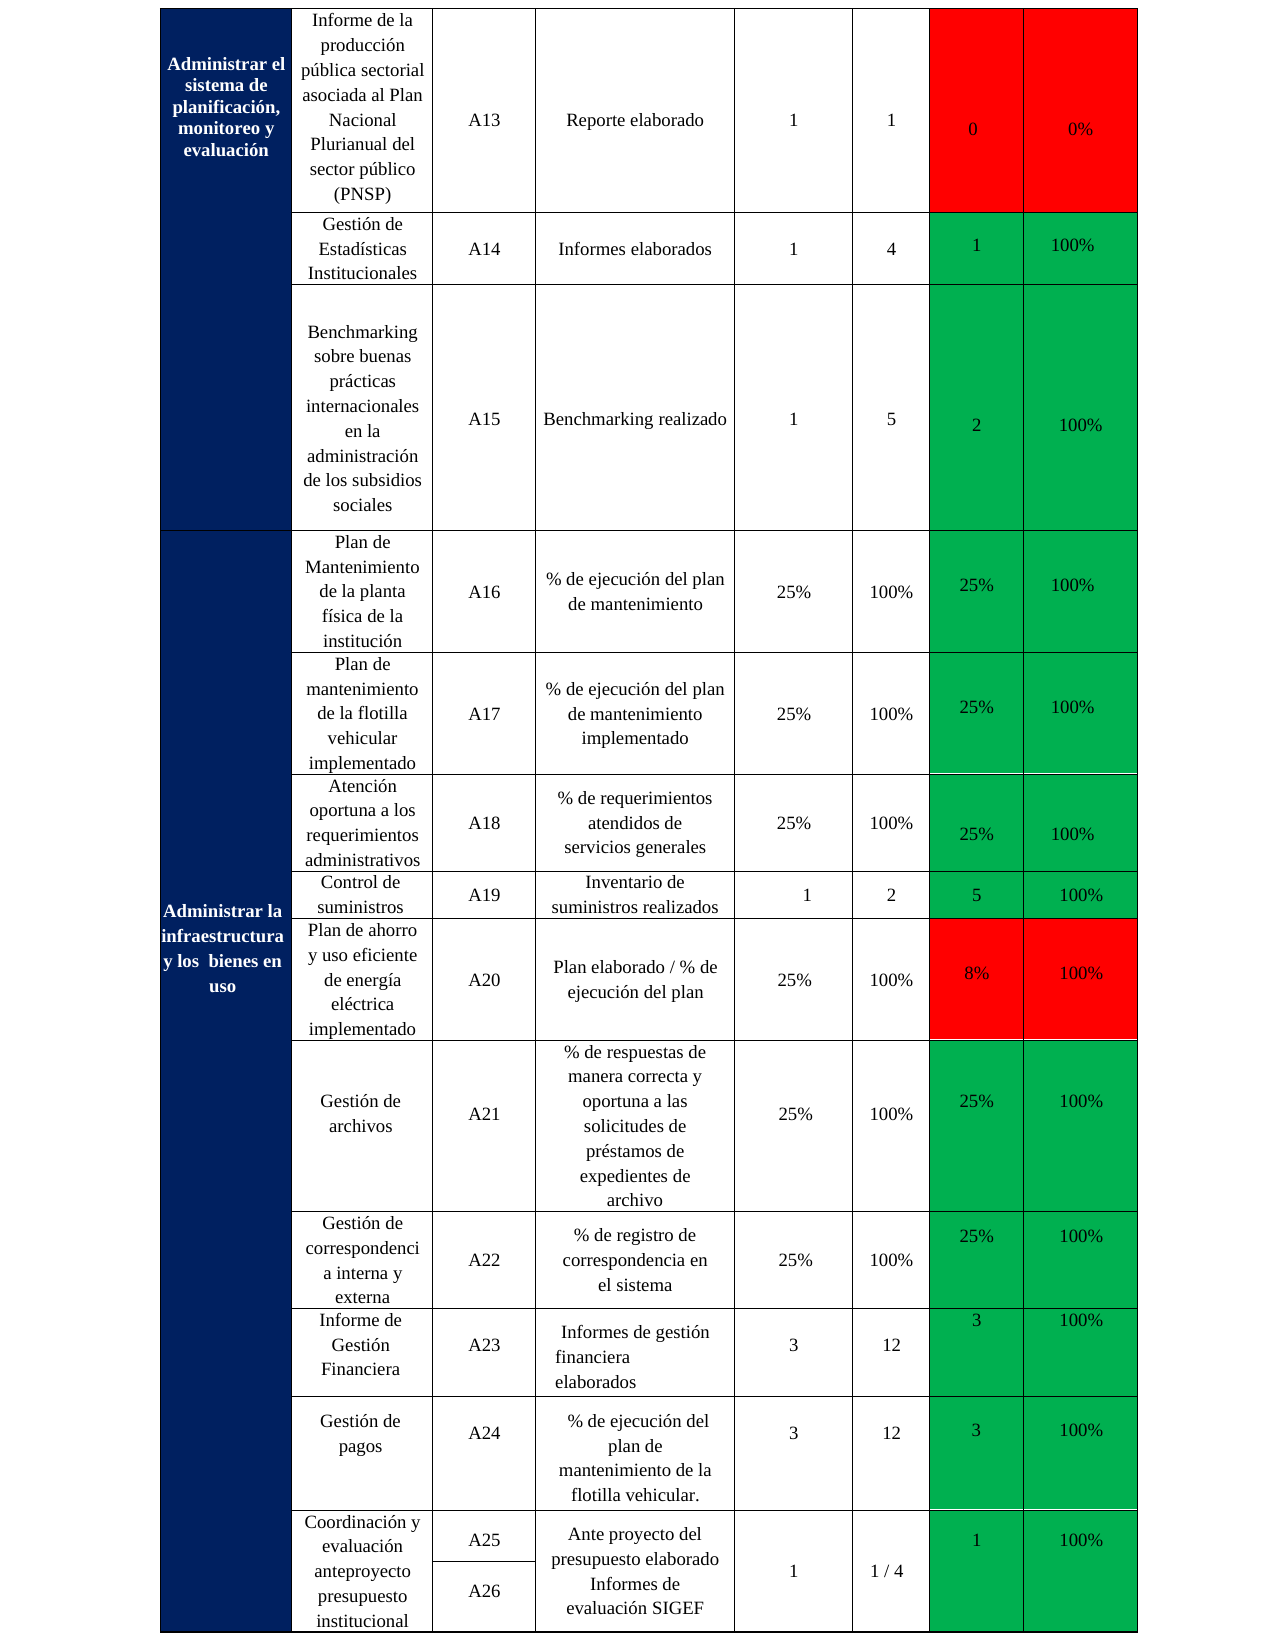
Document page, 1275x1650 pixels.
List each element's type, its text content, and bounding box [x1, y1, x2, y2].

table_cell 3 [930, 1397, 1023, 1509]
table_cell 100% [1024, 1212, 1137, 1308]
table_cell % de ejecución del plan de mantenimiento implementado [536, 653, 734, 773]
table_cell A18 [433, 775, 535, 871]
table_cell 100% [1024, 531, 1137, 652]
table_cell Informe de Gestión Financiera [292, 1309, 432, 1396]
table_cell Gestión de archivos [292, 1041, 432, 1211]
table_cell A22 [433, 1212, 535, 1308]
table_cell Inventario de suministros realizados [536, 872, 734, 918]
table_cell 2 [930, 285, 1023, 530]
table_cell Plan de mantenimiento de la flotilla vehicular implementado [292, 653, 432, 773]
table_cell A17 [433, 653, 535, 773]
table_cell 100% [853, 531, 929, 652]
table_cell A21 [433, 1041, 535, 1211]
table_cell Informes de gestión financiera elaborados [536, 1309, 734, 1396]
table_cell Administrar la infraestructura y los bienes en uso [161, 531, 291, 1308]
table_cell Plan de ahorro y uso eficiente de energía eléctrica implementado [292, 919, 432, 1039]
table_cell Gestión de Estadísticas Institucionales [292, 213, 432, 284]
table_cell 25% [930, 531, 1023, 652]
table_cell 5 [853, 285, 929, 530]
table_cell 100% [1024, 1511, 1137, 1631]
table_cell Gestión de pagos [292, 1397, 432, 1509]
table_cell Plan elaborado / % de ejecución del plan [536, 919, 734, 1039]
table_cell 100% [853, 919, 929, 1039]
table_cell 8% [930, 919, 1023, 1039]
table_cell Benchmarking sobre buenas prácticas internacionales en la administración de los subsidios sociales [292, 285, 432, 530]
table_cell 100% [1024, 919, 1137, 1039]
table_cell 100% [853, 653, 929, 773]
table_cell 5 [930, 872, 1023, 918]
table_cell A24 [433, 1397, 535, 1509]
table_cell 1 / 4 [853, 1511, 929, 1631]
table_cell A20 [433, 919, 535, 1039]
table_cell 1 [735, 285, 852, 530]
table_cell 1 [735, 9, 852, 212]
table_cell A14 [433, 213, 535, 284]
table_cell 12 [853, 1309, 929, 1396]
table_cell 100% [1024, 653, 1137, 773]
table_cell 100% [853, 1212, 929, 1308]
table_cell 100% [1024, 1309, 1137, 1396]
table_cell 3 [735, 1397, 852, 1509]
table_cell % de respuestas de manera correcta y oportuna a las solicitudes de préstamos de expedientes de archivo [536, 1041, 734, 1211]
table_cell 1 [930, 1511, 1023, 1631]
table_cell 1 [930, 213, 1023, 284]
table_cell A13 [433, 9, 535, 212]
table_cell 100% [1024, 285, 1137, 530]
table_cell A23 [433, 1309, 535, 1396]
table_cell 25% [735, 775, 852, 871]
table_cell % de requerimientos atendidos de servicios generales [536, 775, 734, 871]
table_cell 0 [930, 9, 1023, 212]
table_cell 12 [853, 1397, 929, 1509]
table_cell 100% [1024, 872, 1137, 918]
table_cell Control de suministros [292, 872, 432, 918]
table_cell 1 [735, 872, 852, 918]
table_cell 25% [735, 653, 852, 773]
table_cell 3 [735, 1309, 852, 1396]
table_cell 25% [735, 1041, 852, 1211]
table_cell [161, 1308, 291, 1631]
table_cell 25% [930, 775, 1023, 871]
table_cell 0% [1024, 9, 1137, 212]
table_cell 100% [1024, 213, 1137, 284]
table_cell 3 [930, 1309, 1023, 1396]
table_cell 100% [853, 1041, 929, 1211]
table_cell 25% [735, 531, 852, 652]
table_cell Atención oportuna a los requerimientos administrativos [292, 775, 432, 871]
table_cell Reporte elaborado [536, 9, 734, 212]
table_cell A19 [433, 872, 535, 918]
table_cell 4 [853, 213, 929, 284]
table_cell Ante proyecto del presupuesto elaborado Informes de evaluación SIGEF realizados [536, 1511, 734, 1631]
table_cell Plan de Mantenimiento de la planta física de la institución [292, 531, 432, 652]
table_cell % de ejecución del plan de mantenimiento de la flotilla vehicular. [536, 1397, 734, 1509]
table_cell 100% [1024, 1397, 1137, 1509]
table_cell A26 [433, 1562, 535, 1631]
table_cell 2 [853, 872, 929, 918]
table_cell 25% [735, 919, 852, 1039]
table_cell 25% [930, 1212, 1023, 1308]
table_cell 100% [1024, 1041, 1137, 1211]
table_cell A25 [433, 1511, 535, 1561]
table_cell Benchmarking realizado [536, 285, 734, 530]
table_cell 25% [735, 1212, 852, 1308]
table_cell % de registro de correspondencia en el sistema [536, 1212, 734, 1308]
table_cell 1 [853, 9, 929, 212]
table_cell 1 [735, 213, 852, 284]
table_cell Informes elaborados [536, 213, 734, 284]
table_cell A15 [433, 285, 535, 530]
table_cell 1 [735, 1511, 852, 1631]
table_cell Coordinación y evaluación anteproyecto presupuesto institucional [292, 1511, 432, 1631]
table_cell Informe de la producción pública sectorial asociada al Plan Nacional Plurianual del sector público (PNSP) [292, 9, 432, 212]
table_cell Gestión de correspondencia interna y externa [292, 1212, 432, 1308]
table_cell 100% [1024, 775, 1137, 871]
table_cell 25% [930, 653, 1023, 773]
table_cell % de ejecución del plan de mantenimiento [536, 531, 734, 652]
table_cell 25% [930, 1041, 1023, 1211]
table_cell A16 [433, 531, 535, 652]
table_cell 100% [853, 775, 929, 871]
